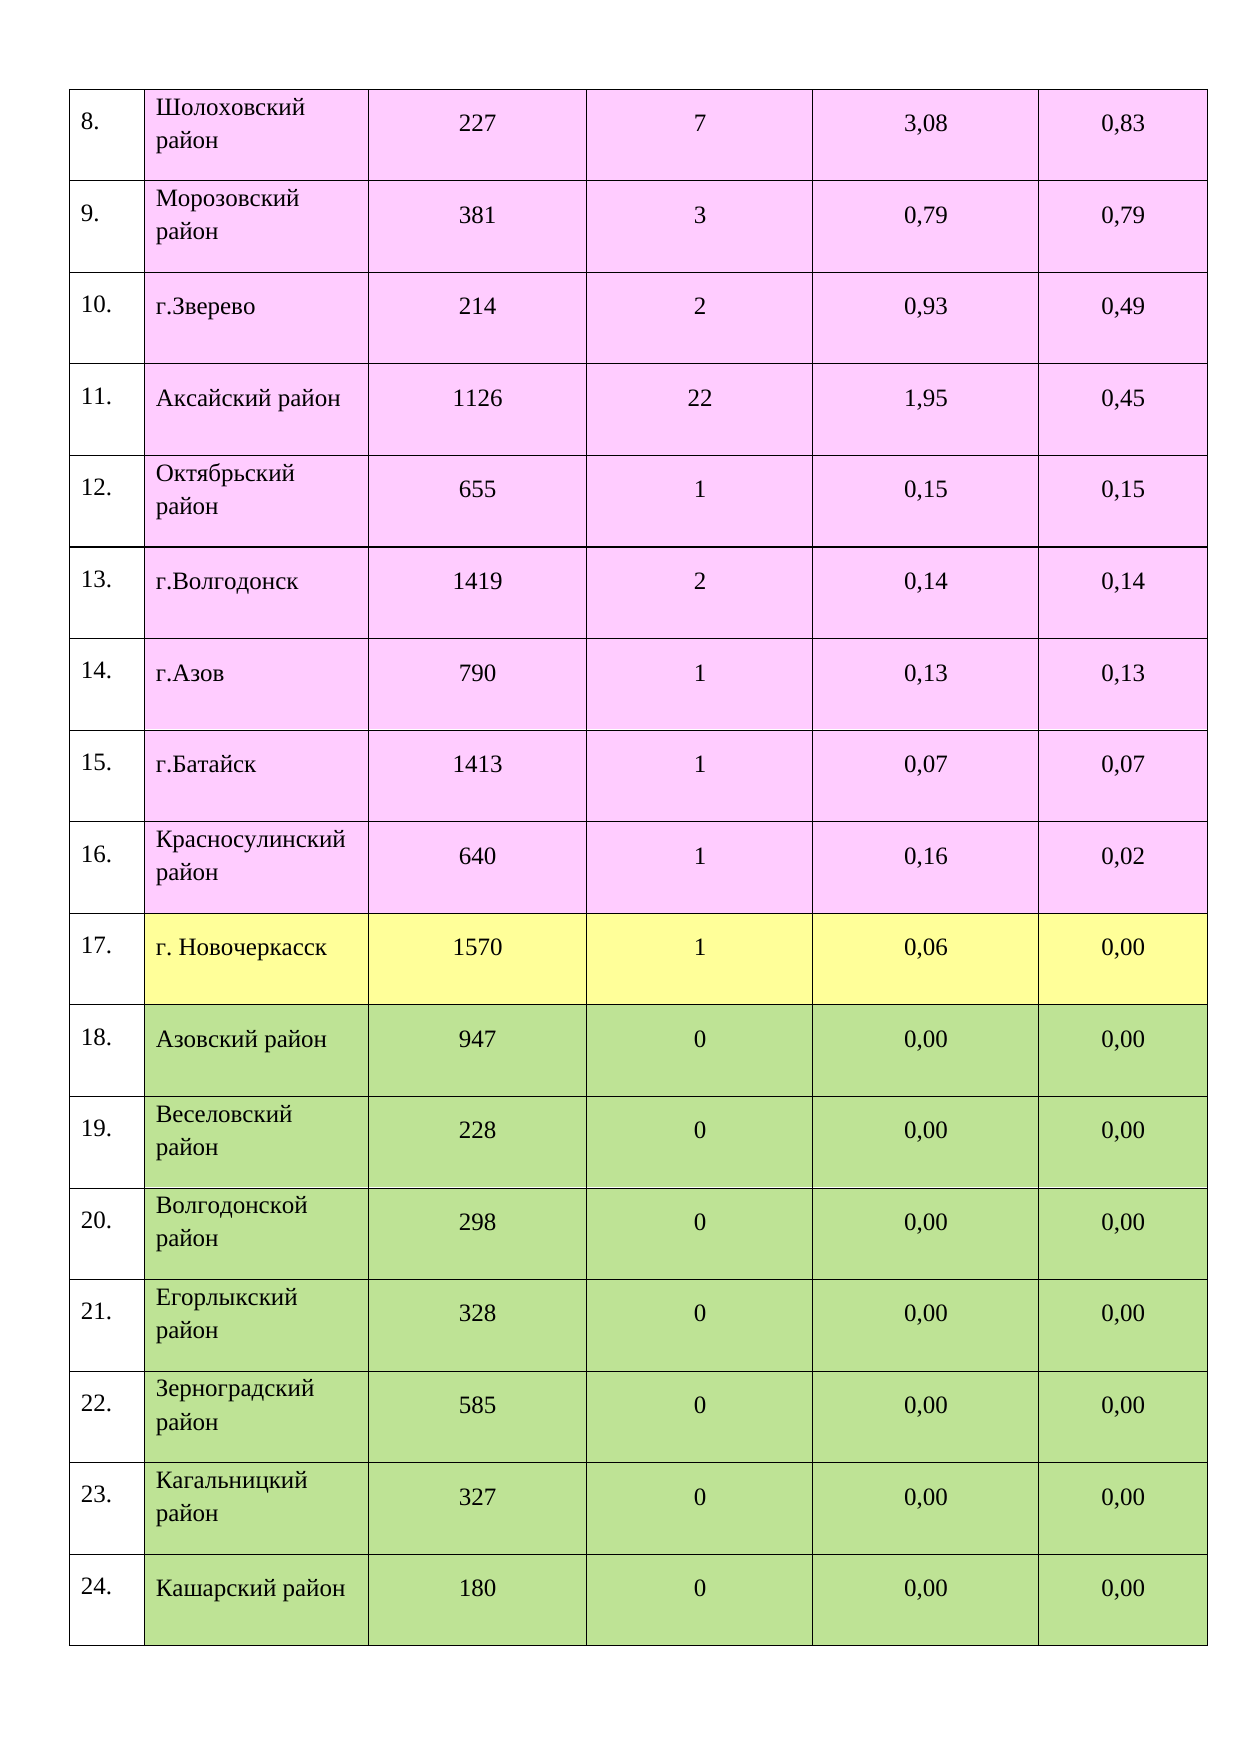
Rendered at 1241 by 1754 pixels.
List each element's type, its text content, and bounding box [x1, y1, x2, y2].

table_cell 0,14 [813, 548, 1038, 638]
table_cell 2 [587, 273, 812, 363]
table_cell [70, 639, 144, 729]
table_cell 585 [369, 1372, 586, 1462]
table_cell 0 [587, 1372, 812, 1462]
table_cell 947 [369, 1005, 586, 1096]
table_cell 0,00 [1039, 1463, 1207, 1554]
table_cell 1413 [369, 731, 586, 821]
table_cell 7 [587, 90, 812, 180]
table_cell 0,13 [813, 639, 1038, 729]
table_cell 0,79 [1039, 181, 1207, 272]
table_cell 0,16 [813, 822, 1038, 913]
table_cell 655 [369, 456, 586, 546]
table_cell 1 [587, 639, 812, 729]
table_cell Веселовский район [145, 1097, 368, 1187]
table_cell [70, 1463, 144, 1554]
table_cell 0,00 [1039, 1372, 1207, 1462]
table_cell 0 [587, 1280, 812, 1371]
table_cell [70, 731, 144, 821]
table_cell г. Новочеркасск [145, 914, 368, 1004]
table_cell 0,49 [1039, 273, 1207, 363]
table_cell 790 [369, 639, 586, 729]
table_cell Волгодонской район [145, 1189, 368, 1279]
table_cell 0,93 [813, 273, 1038, 363]
table_cell 0,00 [813, 1372, 1038, 1462]
table_cell 0,07 [813, 731, 1038, 821]
table_cell 0 [587, 1097, 812, 1187]
table_cell 327 [369, 1463, 586, 1554]
table_cell [70, 914, 144, 1004]
table_cell [70, 456, 144, 546]
table_cell 0,06 [813, 914, 1038, 1004]
table_cell 0,00 [1039, 1005, 1207, 1096]
table_cell Кашарский район [145, 1555, 368, 1645]
table_cell Зерноградский район [145, 1372, 368, 1462]
table_cell 0,00 [813, 1097, 1038, 1187]
table_cell 1 [587, 914, 812, 1004]
table_cell 0,00 [813, 1189, 1038, 1279]
table_cell [70, 1280, 144, 1371]
table_cell [70, 822, 144, 913]
table_cell [70, 181, 144, 272]
table_cell 0 [587, 1555, 812, 1645]
table_cell 0,00 [1039, 1280, 1207, 1371]
table_cell 0 [587, 1189, 812, 1279]
table_cell [70, 548, 144, 638]
table_cell г.Батайск [145, 731, 368, 821]
table_cell [70, 1097, 144, 1187]
table_cell Шолоховский район [145, 90, 368, 180]
table_cell Красносулинский район [145, 822, 368, 913]
table_cell 0,02 [1039, 822, 1207, 913]
table_cell [70, 90, 144, 180]
table_cell 0,79 [813, 181, 1038, 272]
table_cell [70, 364, 144, 455]
table_cell [70, 1372, 144, 1462]
table_cell Егорлыкский район [145, 1280, 368, 1371]
table_cell 227 [369, 90, 586, 180]
table_cell 381 [369, 181, 586, 272]
table_cell 328 [369, 1280, 586, 1371]
table_cell 1419 [369, 548, 586, 638]
table_cell 0,00 [813, 1555, 1038, 1645]
table_cell Аксайский район [145, 364, 368, 455]
table_cell Кагальницкий район [145, 1463, 368, 1554]
table_cell 298 [369, 1189, 586, 1279]
table_cell г.Зверево [145, 273, 368, 363]
table_cell 2 [587, 548, 812, 638]
table_cell 1 [587, 731, 812, 821]
table_cell 0,07 [1039, 731, 1207, 821]
table_cell 0,83 [1039, 90, 1207, 180]
table_cell 1126 [369, 364, 586, 455]
table_cell 0,15 [813, 456, 1038, 546]
table_cell 1 [587, 822, 812, 913]
table_cell 0 [587, 1005, 812, 1096]
table_cell 228 [369, 1097, 586, 1187]
table_cell г.Волгодонск [145, 548, 368, 638]
table_cell [70, 273, 144, 363]
table_cell 0,00 [813, 1280, 1038, 1371]
table_cell [70, 1189, 144, 1279]
table_cell 0,45 [1039, 364, 1207, 455]
table_cell 180 [369, 1555, 586, 1645]
table_cell 1,95 [813, 364, 1038, 455]
table_cell 0,14 [1039, 548, 1207, 638]
table_cell 0,00 [813, 1463, 1038, 1554]
table_cell г.Азов [145, 639, 368, 729]
table_cell [70, 1555, 144, 1645]
table_cell 0,00 [1039, 1097, 1207, 1187]
table_cell 0,00 [1039, 1189, 1207, 1279]
table_cell 1 [587, 456, 812, 546]
table_cell 0,00 [1039, 914, 1207, 1004]
table_cell 3 [587, 181, 812, 272]
table_cell 0,15 [1039, 456, 1207, 546]
table_cell 0 [587, 1463, 812, 1554]
table_cell Морозовский район [145, 181, 368, 272]
table_cell 1570 [369, 914, 586, 1004]
table_cell 0,00 [1039, 1555, 1207, 1645]
table_cell 640 [369, 822, 586, 913]
table_cell Азовский район [145, 1005, 368, 1096]
table_cell 0,00 [813, 1005, 1038, 1096]
table_cell 214 [369, 273, 586, 363]
table_cell [70, 1005, 144, 1096]
table_cell 22 [587, 364, 812, 455]
table_cell Октябрьский район [145, 456, 368, 546]
table_cell 0,13 [1039, 639, 1207, 729]
table_cell 3,08 [813, 90, 1038, 180]
